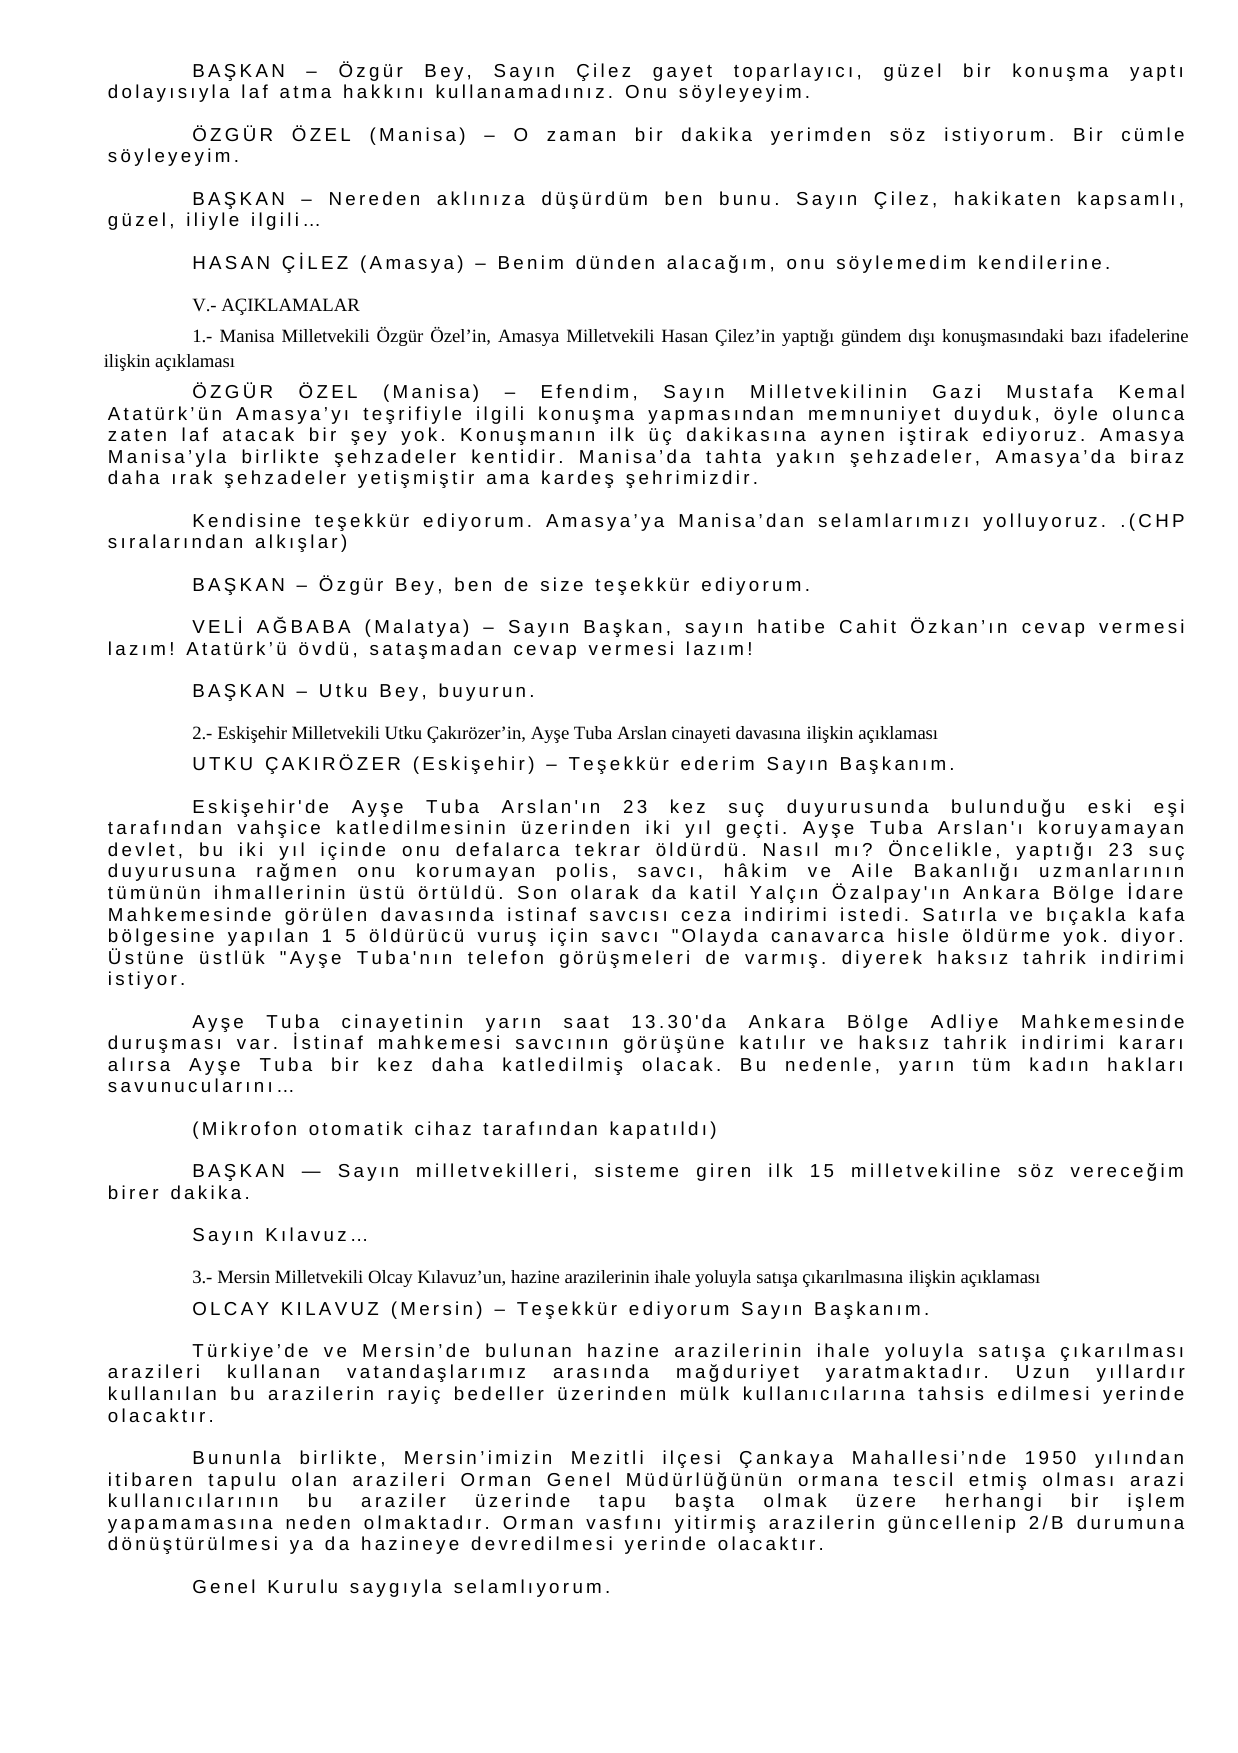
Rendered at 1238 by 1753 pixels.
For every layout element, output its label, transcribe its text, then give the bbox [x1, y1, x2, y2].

text Eskişehir'de Ayşe Tuba Arslan'ın 23 kez suç duyurusunda bulunduğu eski eşi tarafından vahşice katledilmesinin üzerinden iki yıl geçti. Ayşe Tuba Arslan'ı koruyamayan devlet, bu iki yıl içinde onu defalarca tekrar öldürdü. Nasıl mı? Öncelikle, yaptığı 23 suç duyurusuna rağmen onu korumayan polis, savcı, hâkim ve Aile Bakanlığı uzmanlarının tümünün ihmallerinin üstü örtüldü. Son olarak da katil Yalçın Özalpay'ın Ankara Bölge İdare Mahkemesinde görülen davasında istinaf savcısı ceza indirimi istedi. Satırla ve bıçakla kafa bölgesine yapılan 1 5 öldürücü vuruş için savcı "Olayda canavarca hisle öldürme yok. diyor. Üstüne üstlük "Ayşe Tuba'nın telefon görüşmeleri de varmış. diyerek haksız tahrik indirimi istiyor. [108, 796, 1186, 990]
text Kendisine teşekkür ediyorum. Amasya’ya Manisa’dan selamlarımızı yolluyoruz. .(CHP sıralarından alkışlar) [108, 509, 1186, 553]
text V.- AÇIKLAMALAR [103, 294, 1190, 316]
text BAŞKAN — Sayın milletvekilleri, sisteme giren ilk 15 milletvekiline söz vereceğim birer dakika. [108, 1160, 1186, 1203]
text 1.- Manisa Milletvekili Özgür Özel’in, Amasya Milletvekili Hasan Çilez’in yaptığı gündem dışı konuşmasındaki bazı ifadelerine ilişkin açıklaması [103, 325, 1190, 371]
text Bununla birlikte, Mersin’imizin Mezitli ilçesi Çankaya Mahallesi’nde 1950 yılından itibaren tapulu olan arazileri Orman Genel Müdürlüğünün ormana tescil etmiş olması arazi kullanıcılarının bu araziler üzerinde tapu başta olmak üzere herhangi bir işlem yapamamasına neden olmaktadır. Orman vasfını yitirmiş arazilerin güncellenip 2/B durumuna dönüştürülmesi ya da hazineye devredilmesi yerinde olacaktır. [108, 1447, 1186, 1555]
text Genel Kurulu saygıyla selamlıyorum. [108, 1576, 1186, 1597]
text UTKU ÇAKIRÖZER (Eskişehir) – Teşekkür ederim Sayın Başkanım. [108, 753, 1186, 775]
text BAŞKAN – Nereden aklınıza düşürdüm ben bunu. Sayın Çilez, hakikaten kapsamlı, güzel, iliyle ilgili… [108, 188, 1186, 231]
text ÖZGÜR ÖZEL (Manisa) – O zaman bir dakika yerimden söz istiyorum. Bir cümle söyleyeyim. [108, 124, 1186, 167]
text BAŞKAN – Utku Bey, buyurun. [108, 680, 1186, 701]
text 3.- Mersin Milletvekili Olcay Kılavuz’un, hazine arazilerinin ihale yoluyla satışa çıkarılmasına ilişkin açıklaması [103, 1266, 1190, 1288]
text 2.- Eskişehir Milletvekili Utku Çakırözer’in, Ayşe Tuba Arslan cinayeti davasına ilişkin açıklaması [103, 722, 1190, 744]
text ÖZGÜR ÖZEL (Manisa) – Efendim, Sayın Milletvekilinin Gazi Mustafa Kemal Atatürk’ün Amasya’yı teşrifiyle ilgili konuşma yapmasından memnuniyet duyduk, öyle olunca zaten laf atacak bir şey yok. Konuşmanın ilk üç dakikasına aynen iştirak ediyoruz. Amasya Manisa’yla birlikte şehzadeler kentidir. Manisa’da tahta yakın şehzadeler, Amasya’da biraz daha ırak şehzadeler yetişmiştir ama kardeş şehrimizdir. [108, 381, 1186, 489]
text Türkiye’de ve Mersin’de bulunan hazine arazilerinin ihale yoluyla satışa çıkarılması arazileri kullanan vatandaşlarımız arasında mağduriyet yaratmaktadır. Uzun yıllardır kullanılan bu arazilerin rayiç bedeller üzerinden mülk kullanıcılarına tahsis edilmesi yerinde olacaktır. [108, 1340, 1186, 1426]
text Ayşe Tuba cinayetinin yarın saat 13.30'da Ankara Bölge Adliye Mahkemesinde duruşması var. İstinaf mahkemesi savcının görüşüne katılır ve haksız tahrik indirimi kararı alırsa Ayşe Tuba bir kez daha katledilmiş olacak. Bu nedenle, yarın tüm kadın hakları savunucularını… [108, 1011, 1186, 1097]
text VELİ AĞBABA (Malatya) – Sayın Başkan, sayın hatibe Cahit Özkan’ın cevap vermesi lazım! Atatürk’ü övdü, sataşmadan cevap vermesi lazım! [108, 616, 1186, 659]
text BAŞKAN – Özgür Bey, ben de size teşekkür ediyorum. [108, 573, 1186, 595]
text BAŞKAN – Özgür Bey, Sayın Çilez gayet toparlayıcı, güzel bir konuşma yaptı dolayısıyla laf atma hakkını kullanamadınız. Onu söyleyeyim. [108, 60, 1186, 103]
text OLCAY KILAVUZ (Mersin) – Teşekkür ediyorum Sayın Başkanım. [108, 1297, 1186, 1319]
text (Mikrofon otomatik cihaz tarafından kapatıldı) [108, 1118, 1186, 1139]
text HASAN ÇİLEZ (Amasya) – Benim dünden alacağım, onu söylemedim kendilerine. [108, 252, 1186, 273]
text Sayın Kılavuz… [108, 1224, 1186, 1246]
